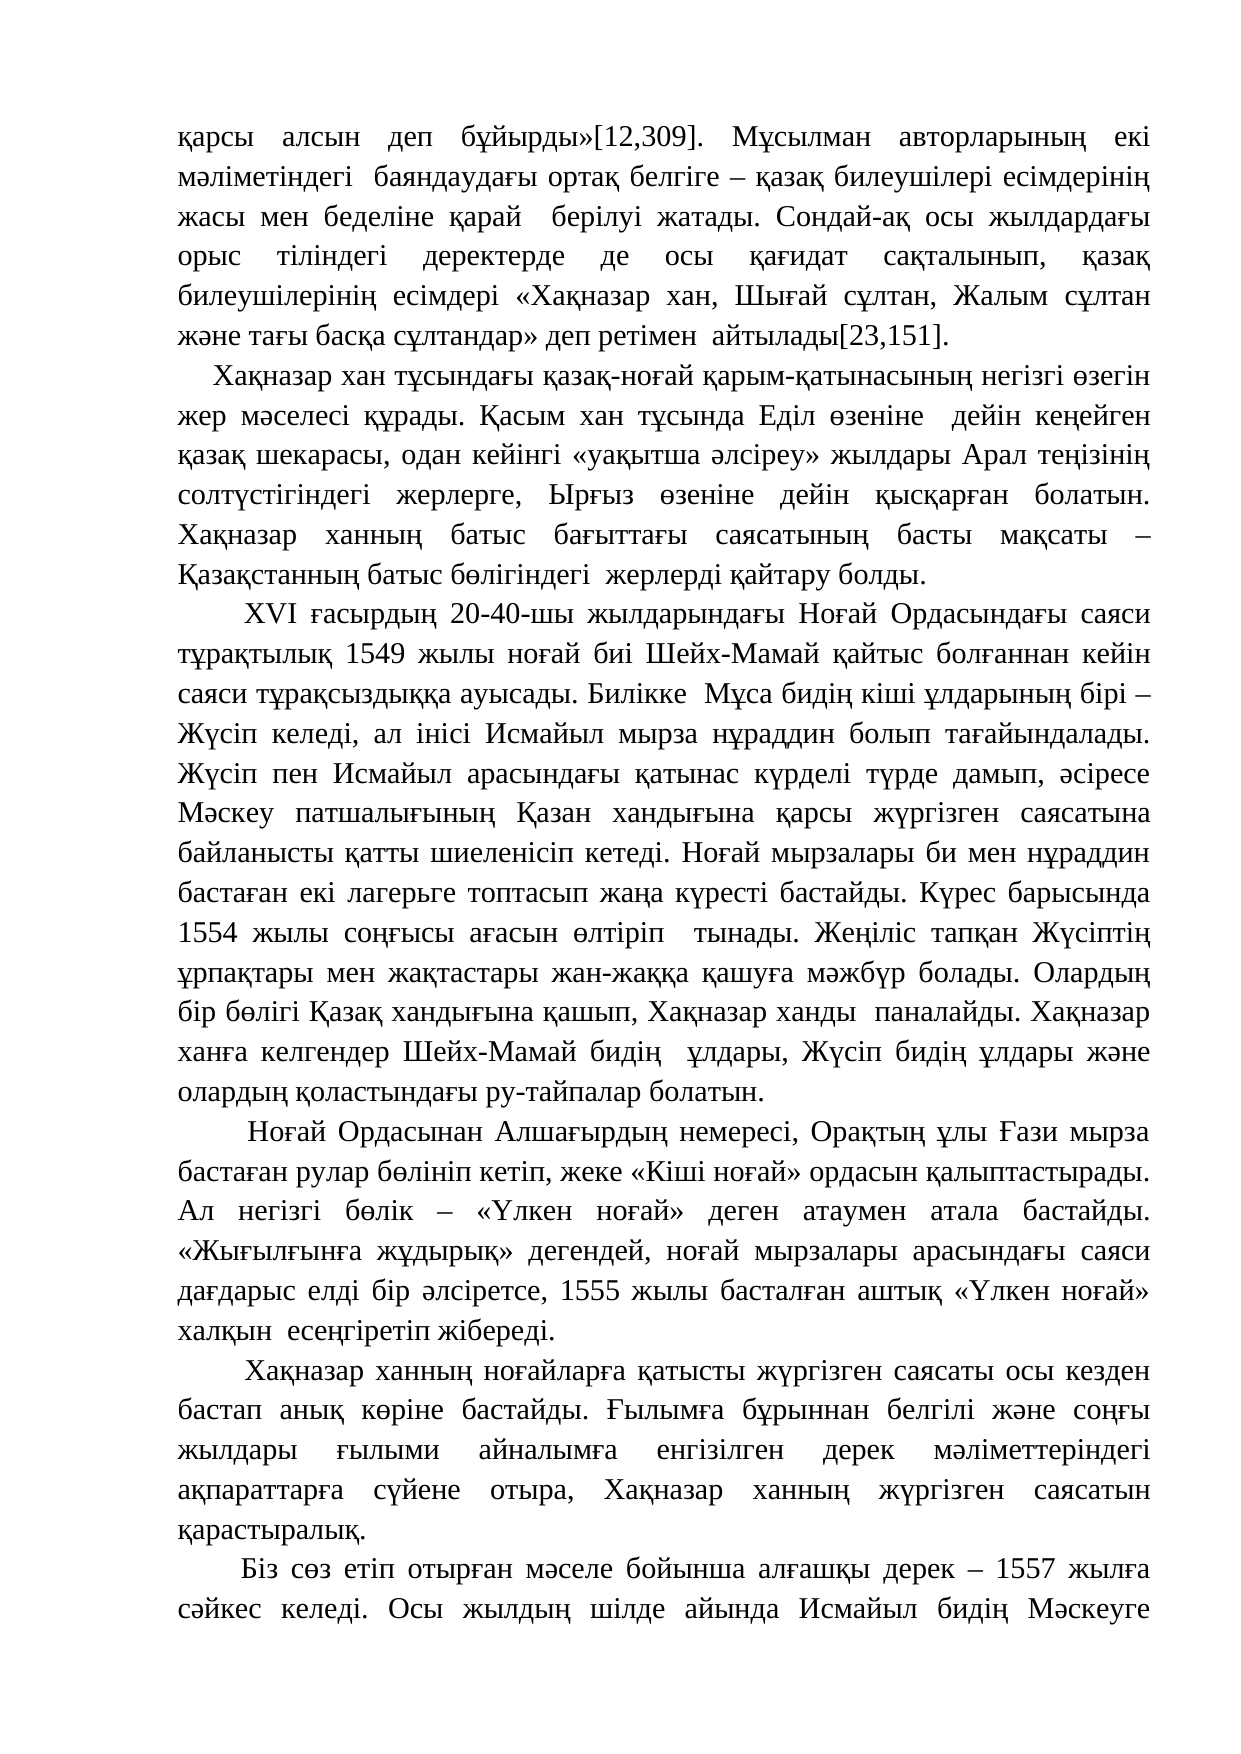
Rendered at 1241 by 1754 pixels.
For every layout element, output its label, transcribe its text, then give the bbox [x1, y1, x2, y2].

text XVI ғасырдың 20-40-шы жылдарындағы Ноғай Ордасындағы саяси тұрақтылық 1549 жылы ноғай биі Шейх-Мамай қайтыс болғаннан кейін саяси тұрақсыздыққа ауысады. Билікке Мұса бидің кіші ұлдарының бірі – Жүсіп келеді, ал інісі Исмайыл мырза нұраддин болып тағайындалады. Жүсіп пен Исмайыл арасындағы қатынас күрделі түрде дамып, әсіресе Мәскеу патшалығының Қазан хандығына қарсы жүргізген саясатына байланысты қатты шиеленісіп кетеді. Ноғай мырзалары би мен нұраддин бастаған екі лагерьге топтасып жаңа күресті бастайды. Күрес барысында 1554 жылы соңғысы ағасын өлтіріп тынады. Жеңіліс тапқан Жүсіптің ұрпақтары мен жақтастары жан-жаққа қашуға мәжбүр болады. Олардың бір бөлігі Қазақ хандығына қашып, Хақназар ханды паналайды. Хақназар ханға келгендер Шейх-Мамай бидің ұлдары, Жүсіп бидің ұлдары және олардың қоластындағы ру-тайпалар болатын. [177, 596, 1152, 1108]
text Ноғай Ордасынан Алшағырдың немересі, Орақтың ұлы Ғази мырза бастаған рулар бөлініп кетіп, жеке «Кіші ноғай» ордасын қалыптастырады. Ал негізгі бөлік – «Үлкен ноғай» деген атаумен атала бастайды. «Жығылғынға жұдырық» дегендей, ноғай мырзалары арасындағы саяси дағдарыс елді бір әлсіретсе, 1555 жылы басталған аштық «Үлкен ноғай» халқын есеңгіретіп жібереді. [177, 1113, 1152, 1347]
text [177, 1551, 1152, 1625]
text Хақназар ханның ноғайларға қатысты жүргізген саясаты осы кезден бастап анық көріне бастайды. Ғылымға бұрыннан белгілі және соңғы жылдары ғылыми айналымға енгізілген дерек мәліметтеріндегі ақпараттарға сүйене отыра, Хақназар ханның жүргізген саясатын қарастыралық. [177, 1352, 1152, 1546]
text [177, 118, 1152, 352]
text Хақназар хан тұсындағы қазақ-ноғай қарым-қатынасының негізгі өзегін жер мәселесі құрады. Қасым хан тұсында Еділ өзеніне дейін кеңейген қазақ шекарасы, одан кейінгі «уақытша әлсіреу» жылдары Арал теңізінің солтүстігіндегі жерлерге, Ырғыз өзеніне дейін қысқарған болатын. Хақназар ханның батыс бағыттағы саясатының басты мақсаты – Қазақстанның батыс бөлігіндегі жерлерді қайтару болды. [177, 357, 1152, 591]
